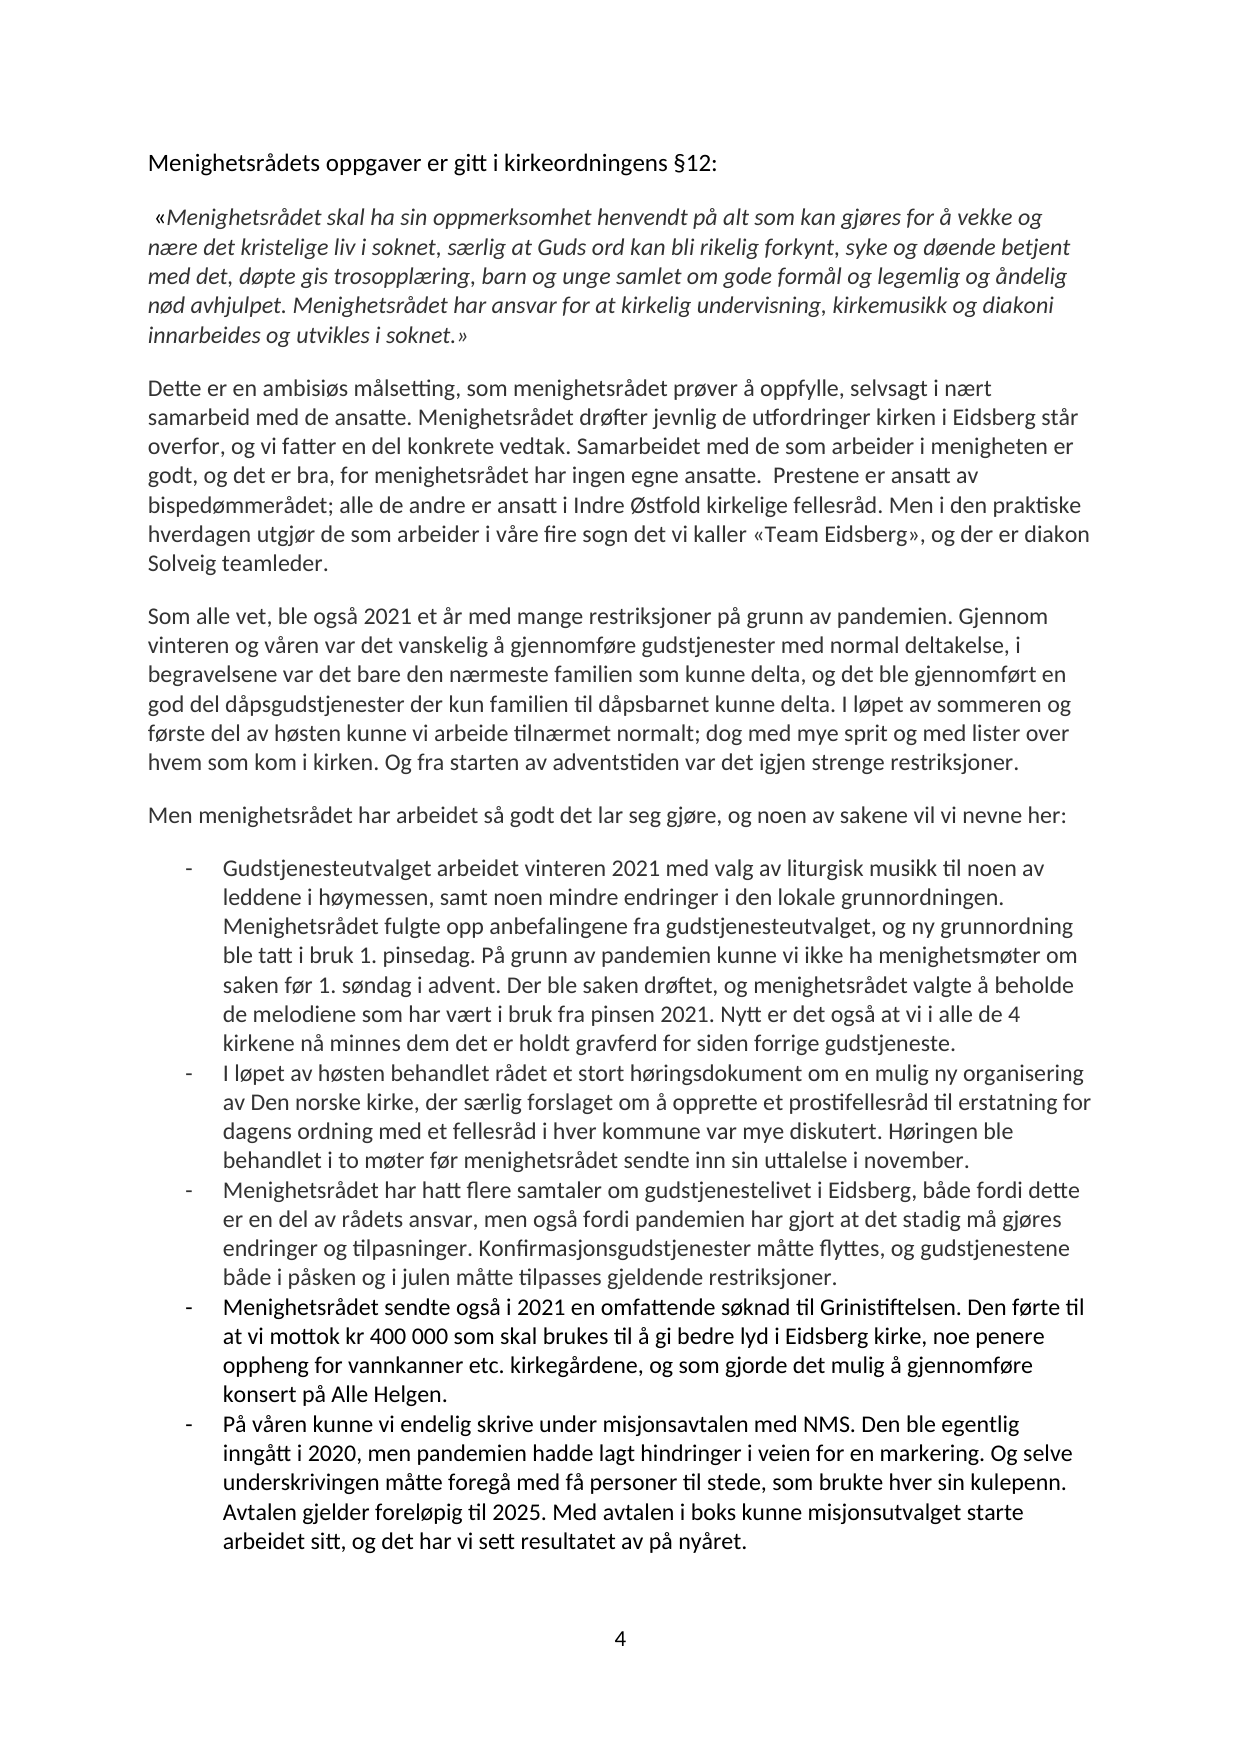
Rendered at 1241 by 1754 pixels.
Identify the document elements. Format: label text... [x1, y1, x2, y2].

list I løpet av høsten behandlet rådet et stort høringsdokument om en mulig ny organisering av Den norske kirke, der særlig forslaget om å opprette et prostifellesråd til erstatning for dagens ordning med et fellesråd i hver kommune var mye diskutert. Høringen ble behandlet i to møter før menighetsrådet sendte inn sin uttalelse i november. [185, 1058, 1093, 1175]
list Gudstjenesteutvalget arbeidet vinteren 2021 med valg av liturgisk musikk til noen av leddene i høymessen, samt noen mindre endringer i den lokale grunnordningen. Menighetsrådet fulgte opp anbefalingene fra gudstjenesteutvalget, og ny grunnordning ble tatt i bruk 1. pinsedag. På grunn av pandemien kunne vi ikke ha menighetsmøter om saken før 1. søndag i advent. Der ble saken drøftet, og menighetsrådet valgte å beholde de melodiene som har vært i bruk fra pinsen 2021. Nytt er det også at vi i alle de 4 kirkene nå minnes dem det er holdt gravferd for siden forrige gudstjeneste. [185, 853, 1093, 1058]
list Menighetsrådet sendte også i 2021 en omfattende søknad til Grinistiftelsen. Den førte til at vi mottok kr 400 000 som skal brukes til å gi bedre lyd i Eidsberg kirke, noe penere oppheng for vannkanner etc. kirkegårdene, og som gjorde det mulig å gjennomføre konsert på Alle Helgen. [185, 1292, 1093, 1409]
text «Menighetsrådet skal ha sin oppmerksomhet henvendt på alt som kan gjøres for å vekke og nære det kristelige liv i soknet, særlig at Guds ord kan bli rikelig forkynt, syke og døende betjent med det, døpte gis trosopplæring, barn og unge samlet om gode formål og legemlig og åndelig nød avhjulpet. Menighetsrådet har ansvar for at kirkelig undervisning, kirkemusikk og diakoni innarbeides og utvikles i soknet.» [148, 202, 1093, 349]
text Som alle vet, ble også 2021 et år med mange restriksjoner på grunn av pandemien. Gjennom vinteren og våren var det vanskelig å gjennomføre gudstjenester med normal deltakelse, i begravelsene var det bare den nærmeste familien som kunne delta, og det ble gjennomført en god del dåpsgudstjenester der kun familien til dåpsbarnet kunne delta. I løpet av sommeren og første del av høsten kunne vi arbeide tilnærmet normalt; dog med mye sprit og med lister over hvem som kom i kirken. Og fra starten av adventstiden var det igjen strenge restriksjoner. [148, 601, 1093, 777]
list Menighetsrådet har hatt flere samtaler om gudstjenestelivet i Eidsberg, både fordi dette er en del av rådets ansvar, men også fordi pandemien har gjort at det stadig må gjøres endringer og tilpasninger. Konfirmasjonsgudstjenester måtte flyttes, og gudstjenestene både i påsken og i julen måtte tilpasses gjeldende restriksjoner. [185, 1175, 1093, 1292]
text Dette er en ambisiøs målsetting, som menighetsrådet prøver å oppfylle, selvsagt i nært samarbeid med de ansatte. Menighetsrådet drøfter jevnlig de utfordringer kirken i Eidsberg står overfor, og vi fatter en del konkrete vedtak. Samarbeidet med de som arbeider i menigheten er godt, og det er bra, for menighetsrådet har ingen egne ansatte. Prestene er ansatt av bispedømmerådet; alle de andre er ansatt i Indre Østfold kirkelige fellesråd. Men i den praktiske hverdagen utgjør de som arbeider i våre fire sogn det vi kaller «Team Eidsberg», og der er diakon Solveig teamleder. [148, 373, 1093, 577]
text Menighetsrådets oppgaver er gitt i kirkeordningens §12: [148, 148, 1093, 178]
list På våren kunne vi endelig skrive under misjonsavtalen med NMS. Den ble egentlig inngått i 2020, men pandemien hadde lagt hindringer i veien for en markering. Og selve underskrivingen måtte foregå med få personer til stede, som brukte hver sin kulepenn. Avtalen gjelder foreløpig til 2025. Med avtalen i boks kunne misjonsutvalget starte arbeidet sitt, og det har vi sett resultatet av på nyåret. [185, 1409, 1093, 1555]
text Men menighetsrådet har arbeidet så godt det lar seg gjøre, og noen av sakene vil vi nevne her: [148, 800, 1093, 829]
